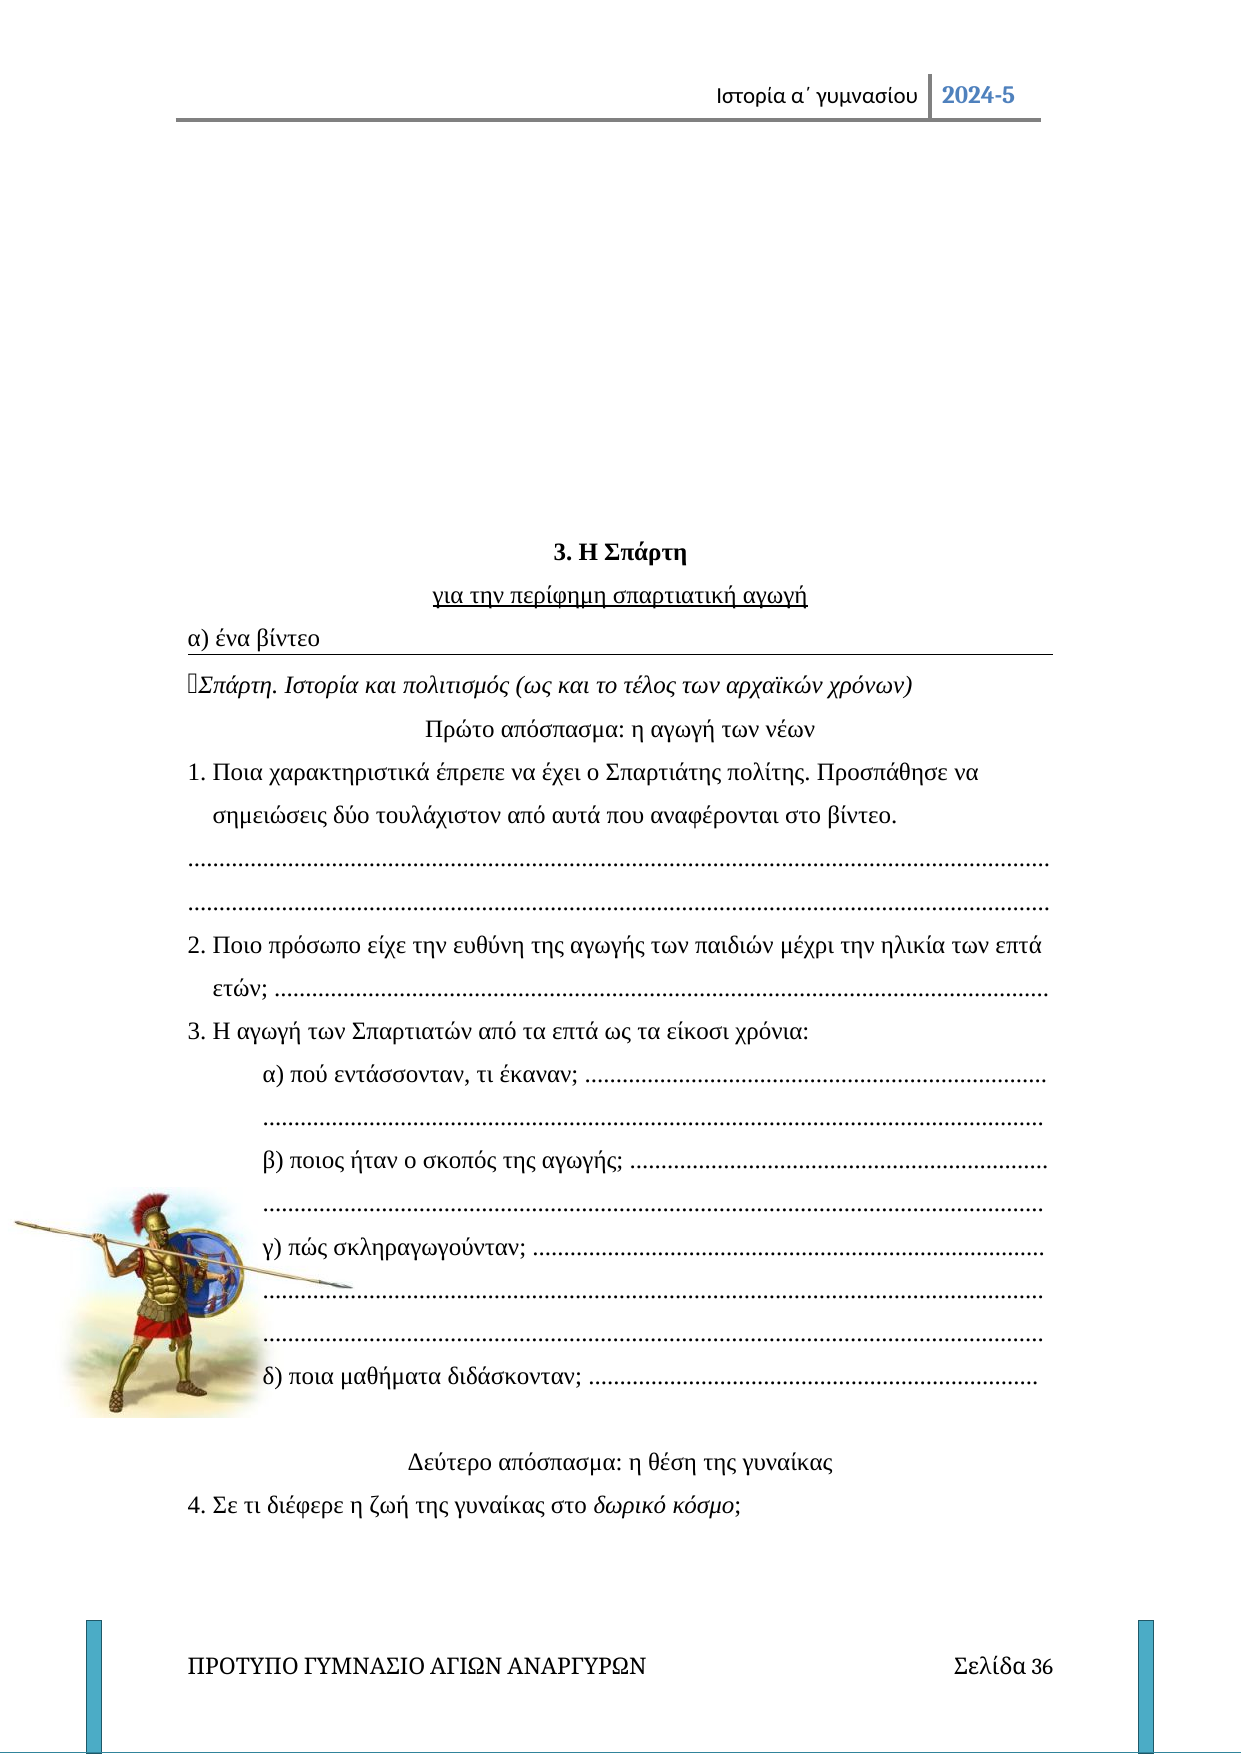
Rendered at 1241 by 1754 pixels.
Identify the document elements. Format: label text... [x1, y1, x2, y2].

text 4. Σε τι διέφερε η ζωή της γυναίκας στο δωρικό κόσμο; [187, 1490, 1053, 1519]
text για την περίφημη σπαρτιατική αγωγή [187, 580, 1053, 609]
text Δεύτερο απόσπασμα: η θέση της γυναίκας [187, 1447, 1053, 1476]
text Πρώτο απόσπασμα: η αγωγή των νέων [187, 714, 1053, 743]
text 3. Η Σπάρτη [187, 537, 1053, 566]
text γ) πώς σκληραγωγούνταν; .................................................................................. [187, 1232, 1053, 1260]
text α) πού εντάσσονταν, τι έκαναν; .......................................................................... [187, 1059, 1053, 1088]
text ετών; ............................................................................................................................ [187, 973, 1053, 1002]
text α) ένα βίντεο [187, 623, 1053, 655]
text ............................................................................................................................. [187, 1188, 1053, 1217]
text ............................................................................................................................. [187, 1102, 1053, 1131]
text 1. Ποια χαρακτηριστικά έπρεπε να έχει ο Σπαρτιάτης πολίτης. Προσπάθησε να [187, 757, 1053, 786]
picture [7, 1187, 358, 1418]
text ............................................................................................................................. [187, 1275, 1053, 1303]
text 3. Η αγωγή των Σπαρτιατών από τα επτά ως τα είκοσι χρόνια: [187, 1016, 1053, 1045]
text 2. Ποιο πρόσωπο είχε την ευθύνη της αγωγής των παιδιών μέχρι την ηλικία των επτά [187, 930, 1053, 958]
text β) ποιος ήταν ο σκοπός της αγωγής; ................................................................... [187, 1145, 1053, 1174]
text .................................................................................................................................................................................................................................................................................... [187, 843, 1053, 915]
text ............................................................................................................................. [187, 1318, 1053, 1347]
text δ) ποια μαθήματα διδάσκονταν; ........................................................................ [187, 1361, 1053, 1390]
text σημειώσεις δύο τουλάχιστον από αυτά που αναφέρονται στο βίντεο. [187, 800, 1053, 829]
text Σπάρτη. Ιστορία και πολιτισμός (ως και το τέλος των αρχαϊκών χρόνων) [187, 670, 1053, 699]
